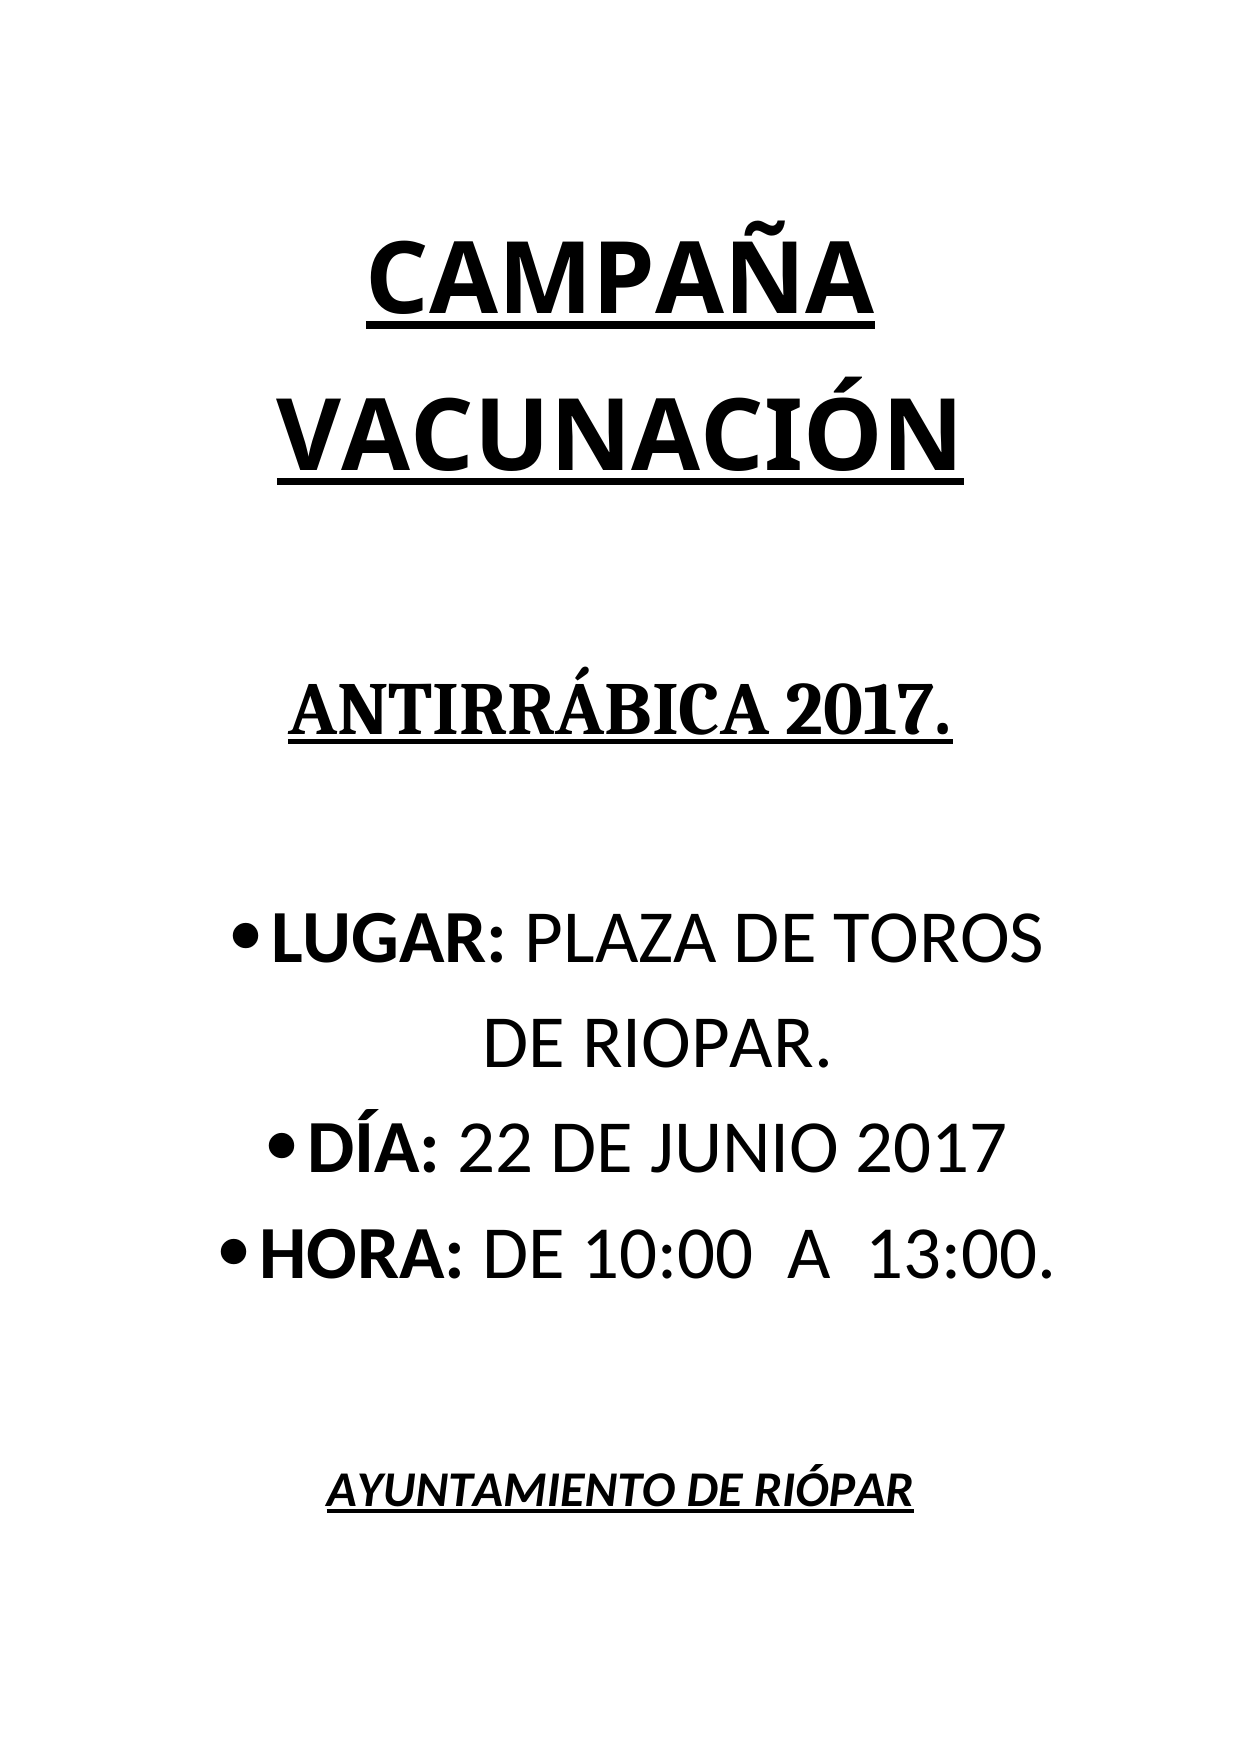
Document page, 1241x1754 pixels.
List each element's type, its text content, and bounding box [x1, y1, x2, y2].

list DÍA: 22 DE JUNIO 2017 [215, 1100, 1063, 1192]
list LUGAR: PLAZA DE TOROS DE RIOPAR. [215, 890, 1063, 1086]
text CAMPAÑA VACUNACIÓN [177, 207, 1063, 500]
text AYUNTAMIENTO DE RIÓPAR [177, 1457, 1063, 1518]
list HORA: DE 10:00 A 13:00. [215, 1205, 1063, 1297]
text ANTIRRÁBICA 2017. [177, 667, 1063, 753]
